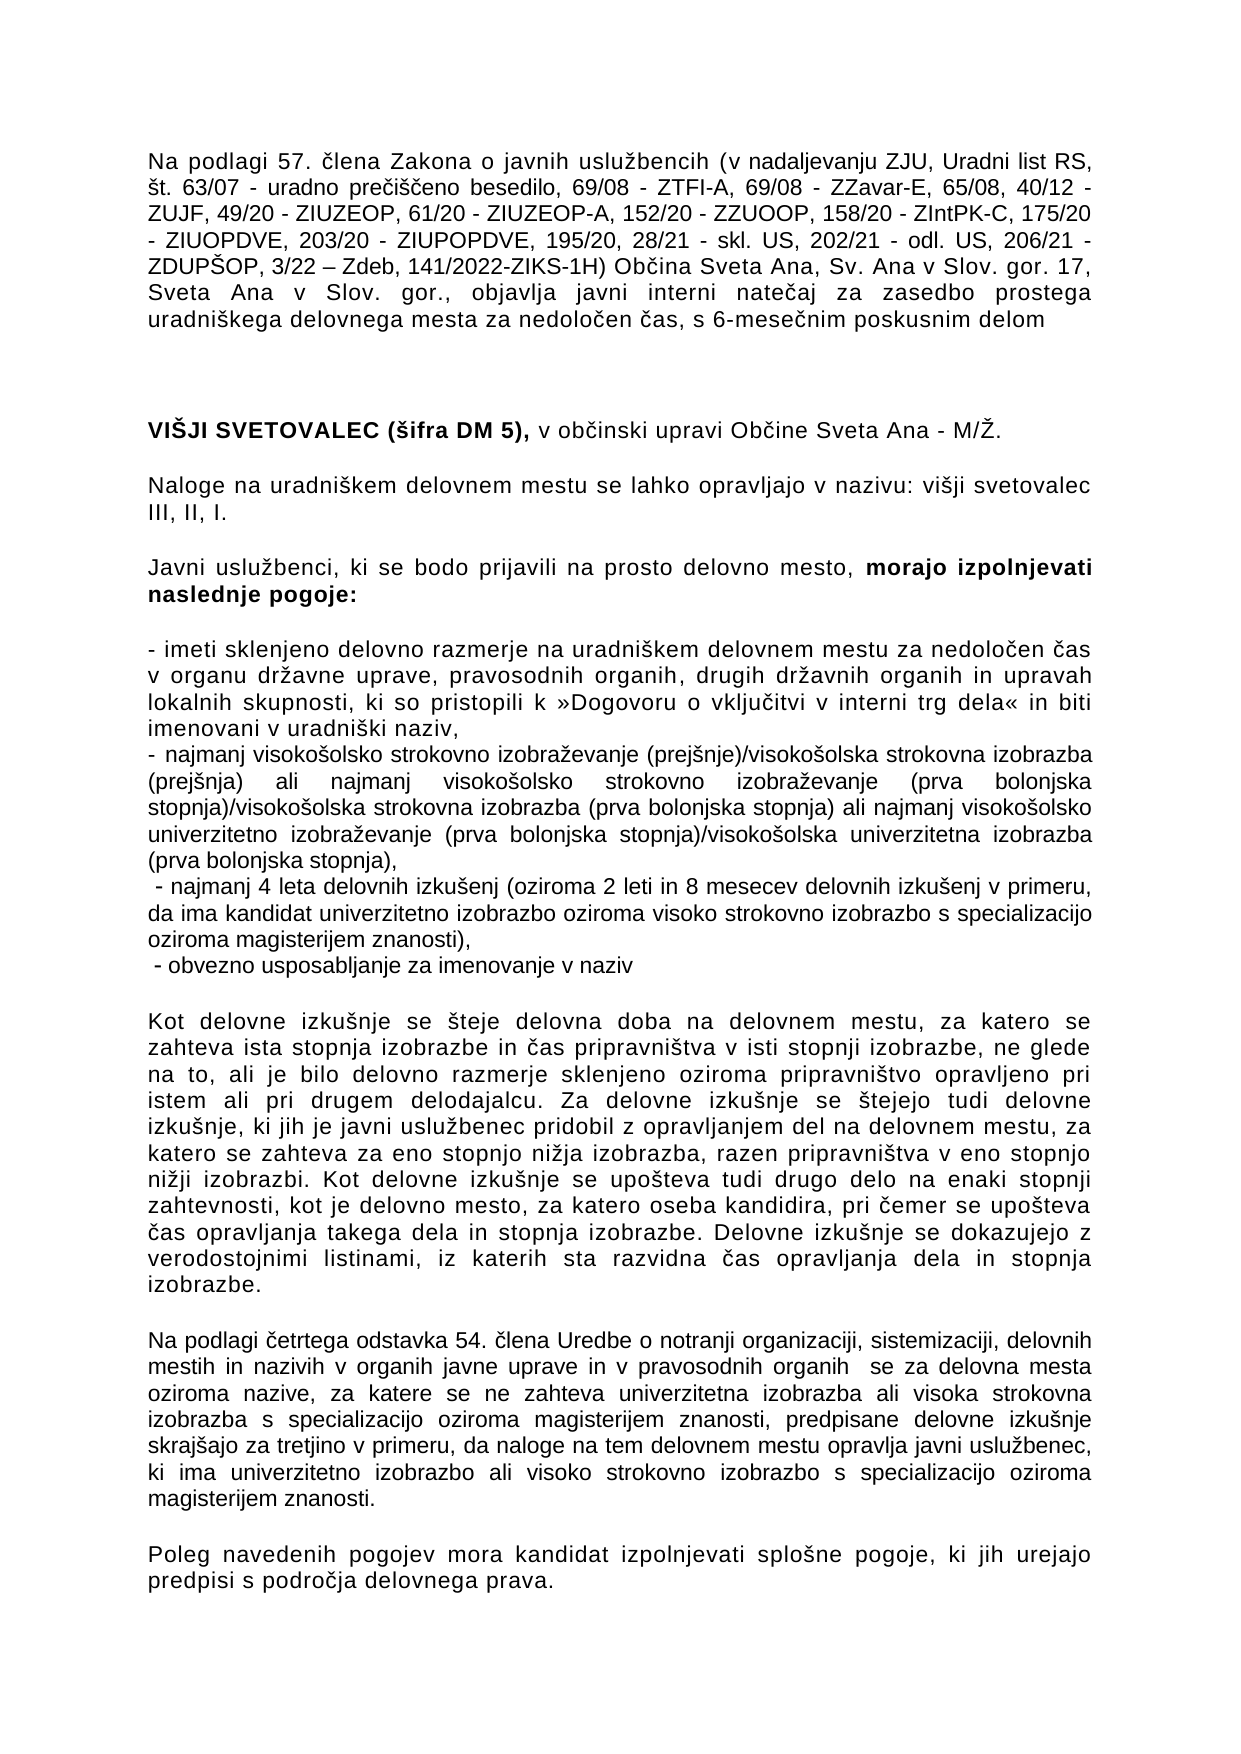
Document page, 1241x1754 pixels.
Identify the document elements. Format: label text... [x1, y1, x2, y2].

text - imeti sklenjeno delovno razmerje na uradniškem delovnem mestu za nedoločen čas v organu državne uprave, pravosodnih organih, drugih državnih organih in upravah lokalnih skupnosti, ki so pristopili k »Dogovoru o vključitvi v interni trg dela« in biti imenovani v uradniški naziv, [148, 636, 1093, 741]
text Na podlagi četrtega odstavka 54. člena Uredbe o notranji organizaciji, sistemizaciji, delovnih mestih in nazivih v organih javne uprave in v pravosodnih organih se za delovna mesta oziroma nazive, za katere se ne zahteva univerzitetna izobrazba ali visoka strokovna izobrazba s specializacijo oziroma magisterijem znanosti, predpisane delovne izkušnje skrajšajo za tretjino v primeru, da naloge na tem delovnem mestu opravlja javni uslužbenec, ki ima univerzitetno izobrazbo ali visoko strokovno izobrazbo s specializacijo oziroma magisterijem znanosti. [148, 1327, 1093, 1511]
text VIŠJI SVETOVALEC (šifra DM 5), v občinski upravi Občine Sveta Ana - M/Ž. [148, 417, 1093, 443]
text Javni uslužbenci, ki se bodo prijavili na prosto delovno mesto, morajo izpolnjevati naslednje pogoje: [148, 554, 1093, 607]
text najmanj 4 leta delovnih izkušenj (oziroma 2 leti in 8 mesecev delovnih izkušenj v primeru, da ima kandidat univerzitetno izobrazbo oziroma visoko strokovno izobrazbo s specializacijo oziroma magisterijem znanosti), [148, 873, 1093, 952]
text Na podlagi 57. člena Zakona o javnih uslužbencih (v nadaljevanju ZJU, Uradni list RS, št. 63/07 - uradno prečiščeno besedilo, 69/08 - ZTFI-A, 69/08 - ZZavar-E, 65/08, 40/12 - ZUJF, 49/20 - ZIUZEOP, 61/20 - ZIUZEOP-A, 152/20 - ZZUOOP, 158/20 - ZIntPK-C, 175/20 - ZIUOPDVE, 203/20 - ZIUPOPDVE, 195/20, 28/21 - skl. US, 202/21 - odl. US, 206/21 - ZDUPŠOP, 3/22 – Zdeb, 141/2022-ZIKS-1H) Občina Sveta Ana, Sv. Ana v Slov. gor. 17, Sveta Ana v Slov. gor., objavlja javni interni natečaj za zasedbo prostega uradniškega delovnega mesta za nedoločen čas, s 6-mesečnim poskusnim delom [148, 253, 1093, 332]
text Kot delovne izkušnje se šteje delovna doba na delovnem mestu, za katero se zahteva ista stopnja izobrazbe in čas pripravništva v isti stopnji izobrazbe, ne glede na to, ali je bilo delovno razmerje sklenjeno oziroma pripravništvo opravljeno pri istem ali pri drugem delodajalcu. Za delovne izkušnje se štejejo tudi delovne izkušnje, ki jih je javni uslužbenec pridobil z opravljanjem del na delovnem mestu, za katero se zahteva za eno stopnjo nižja izobrazba, razen pripravništva v eno stopnjo nižji izobrazbi. Kot delovne izkušnje se upošteva tudi drugo delo na enaki stopnji zahtevnosti, kot je delovno mesto, za katero oseba kandidira, pri čemer se upošteva čas opravljanja takega dela in stopnja izobrazbe. Delovne izkušnje se dokazujejo z verodostojnimi listinami, iz katerih sta razvidna čas opravljanja dela in stopnja izobrazbe. [148, 1008, 1093, 1298]
text Poleg navedenih pogojev mora kandidat izpolnjevati splošne pogoje, ki jih urejajo predpisi s področja delovnega prava. [148, 1541, 1093, 1593]
text Naloge na uradniškem delovnem mestu se lahko opravljajo v nazivu: višji svetovalec III, II, I. [148, 472, 1093, 525]
text - najmanj visokošolsko strokovno izobraževanje (prejšnje)/visokošolska strokovna izobrazba (prejšnja) ali najmanj visokošolsko strokovno izobraževanje (prva bolonjska stopnja)/visokošolska strokovna izobrazba (prva bolonjska stopnja) ali najmanj visokošolsko univerzitetno izobraževanje (prva bolonjska stopnja)/visokošolska univerzitetna izobrazba (prva bolonjska stopnja), [148, 741, 1093, 873]
text obvezno usposabljanje za imenovanje v naziv [148, 952, 1093, 979]
